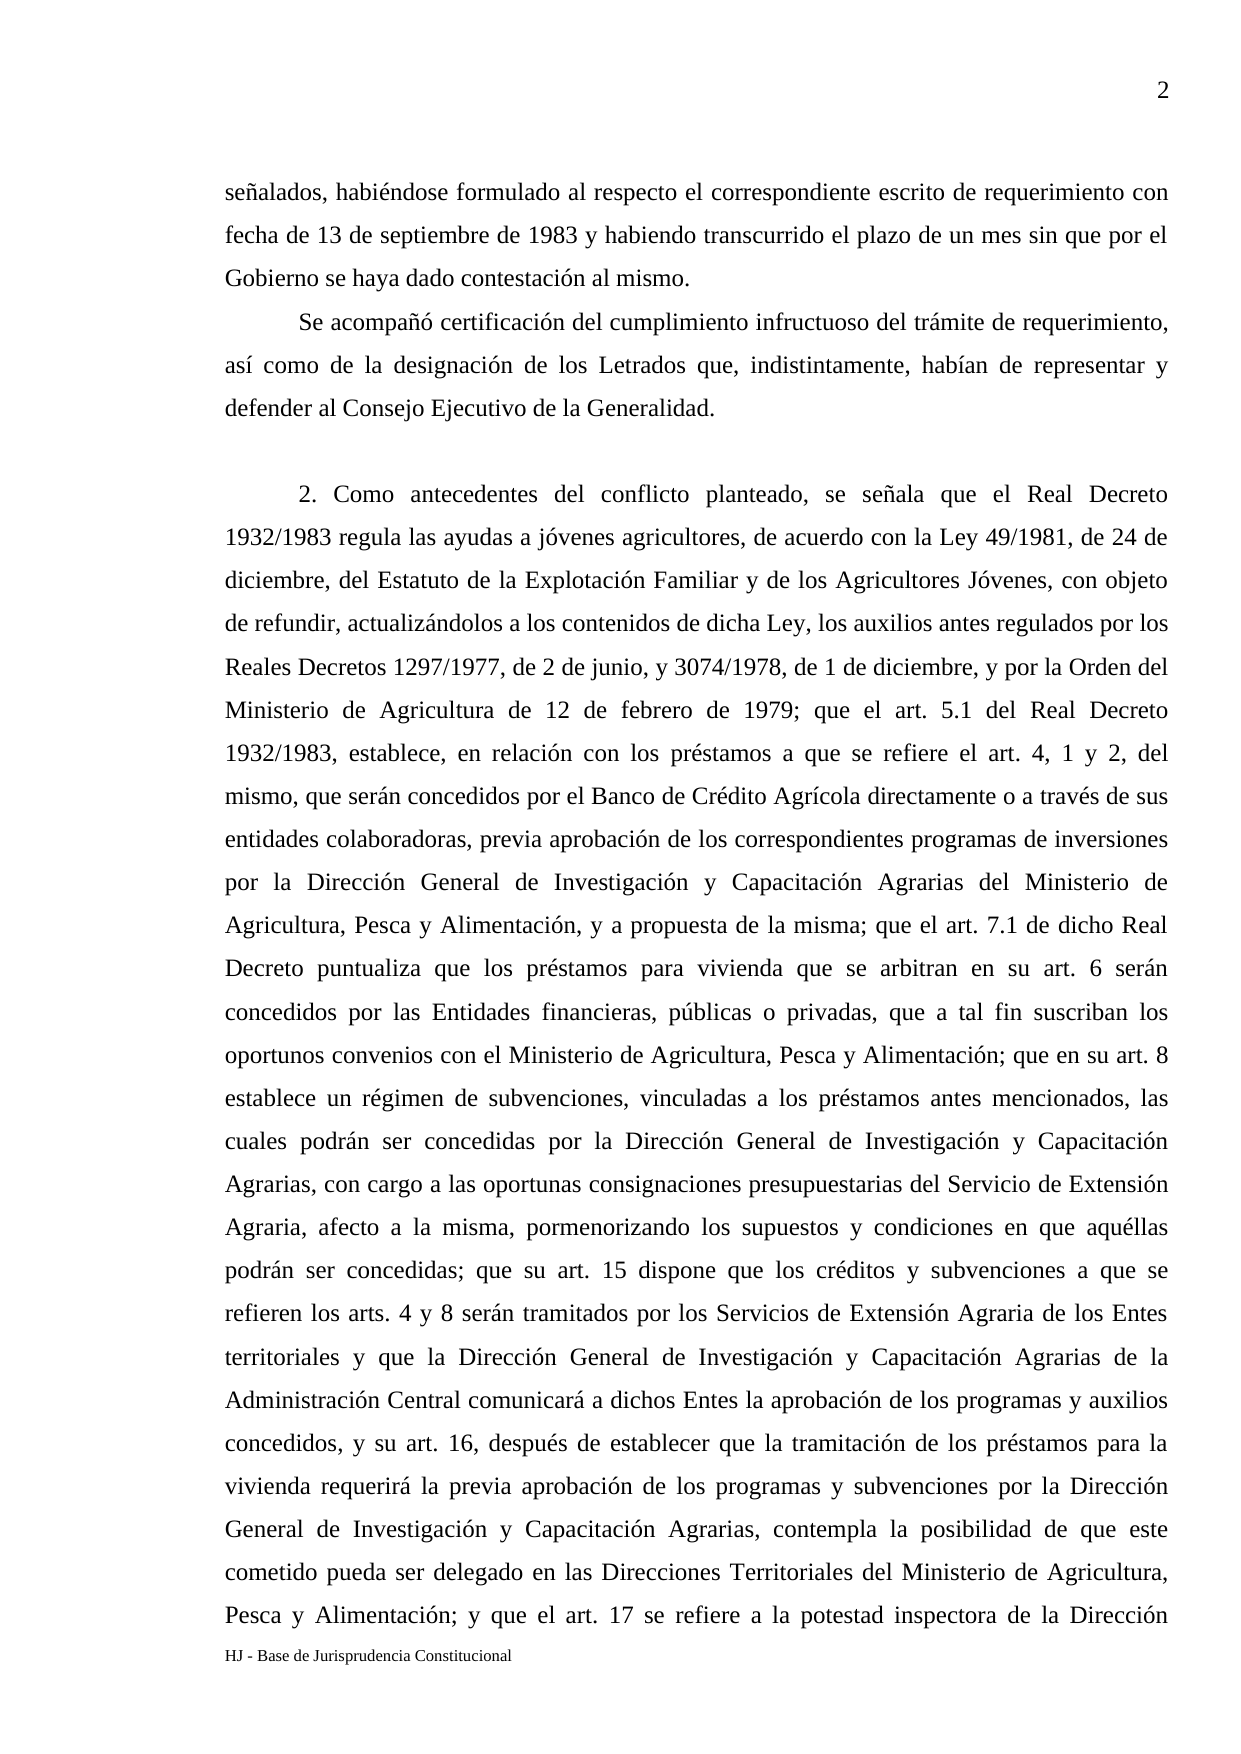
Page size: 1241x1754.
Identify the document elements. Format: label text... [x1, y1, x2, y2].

text Se acompañó certificación del cumplimiento infructuoso del trámite de requerimiento, así como de la designación de los Letrados que, indistintamente, habían de representar y defender al Consejo Ejecutivo de la Generalidad. [224, 307, 1169, 422]
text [224, 479, 1169, 1629]
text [224, 177, 1169, 292]
